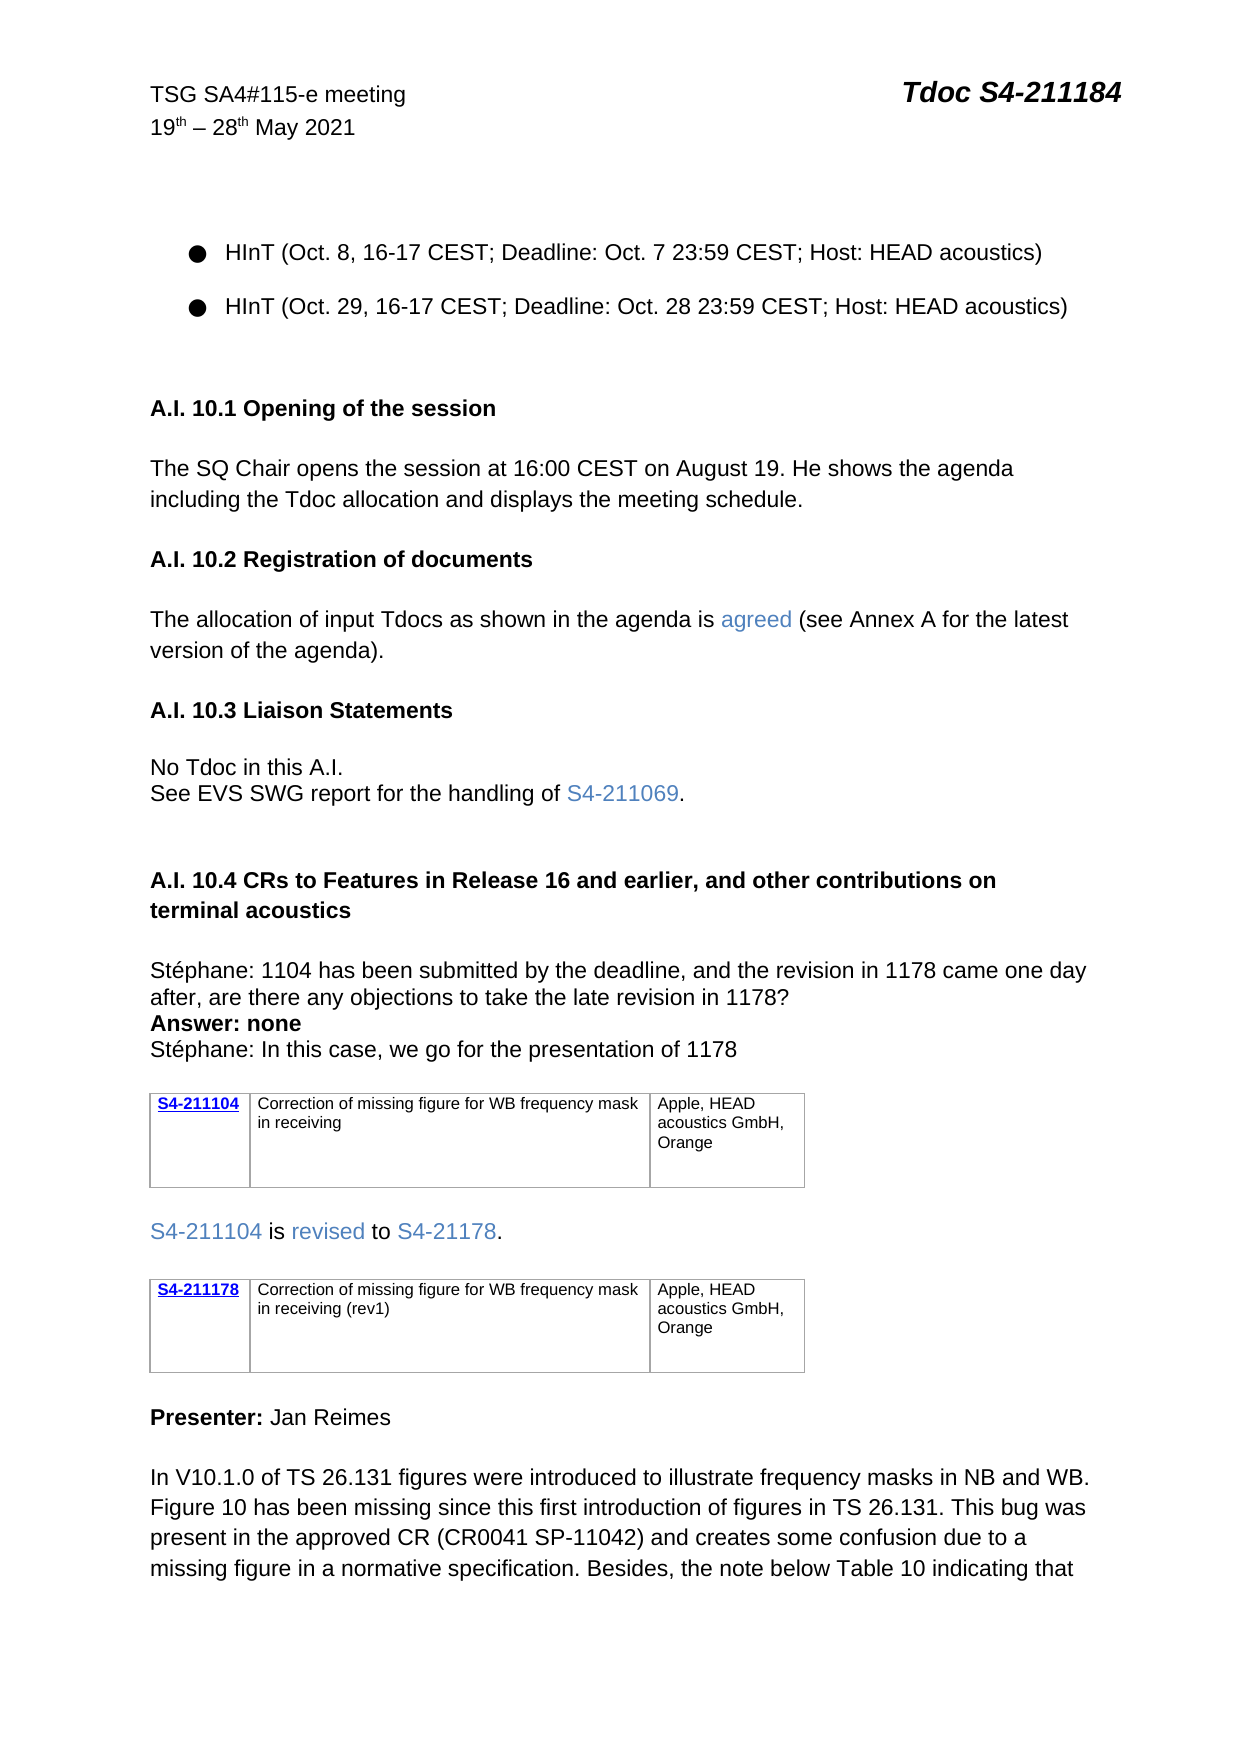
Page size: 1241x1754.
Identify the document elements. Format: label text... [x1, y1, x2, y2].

table_header Apple, HEAD acoustics GmbH, Orange [651, 1094, 804, 1187]
text A.I. 10.3 Liaison Statements [150, 697, 1090, 723]
text See EVS SWG report for the handling of S4-211069. [150, 780, 1090, 806]
text A.I. 10.1 Opening of the session [150, 395, 1090, 421]
table_header Apple, HEAD acoustics GmbH, Orange [651, 1280, 804, 1372]
text Stéphane: In this case, we go for the presentation of 1178 [150, 1036, 1090, 1063]
text Presenter: Jan Reimes [150, 1403, 1090, 1430]
table_header S4-211104 [151, 1094, 249, 1187]
text Answer: none [150, 1010, 1090, 1036]
text A.I. 10.4 CRs to Features in Release 16 and earlier, and other contributions on terminal acoustics [150, 867, 1090, 923]
text S4-211104 is revised to S4-21178. [150, 1218, 1090, 1244]
text The allocation of input Tdocs as shown in the agenda is agreed (see Annex A for the latest version of the agenda). [150, 606, 1090, 663]
text Stéphane: 1104 has been submitted by the deadline, and the revision in 1178 came one day after, are there any objections to take the late revision in 1178? [150, 957, 1090, 1010]
text A.I. 10.2 Registration of documents [150, 546, 1090, 572]
text No Tdoc in this A.I. [150, 754, 1090, 780]
list HInT (Oct. 29, 16-17 CEST; Deadline: Oct. 28 23:59 CEST; Host: HEAD acoustics) [187, 281, 1090, 328]
table_header Correction of missing figure for WB frequency mask in receiving [251, 1094, 649, 1187]
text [150, 1464, 1090, 1581]
list HInT (Oct. 8, 16-17 CEST; Deadline: Oct. 7 23:59 CEST; Host: HEAD acoustics) [187, 227, 1090, 274]
text The SQ Chair opens the session at 16:00 CEST on August 19. He shows the agenda including the Tdoc allocation and displays the meeting schedule. [150, 455, 1090, 512]
table_header S4-211178 [151, 1280, 249, 1372]
table_header Correction of missing figure for WB frequency mask in receiving (rev1) [251, 1280, 649, 1372]
